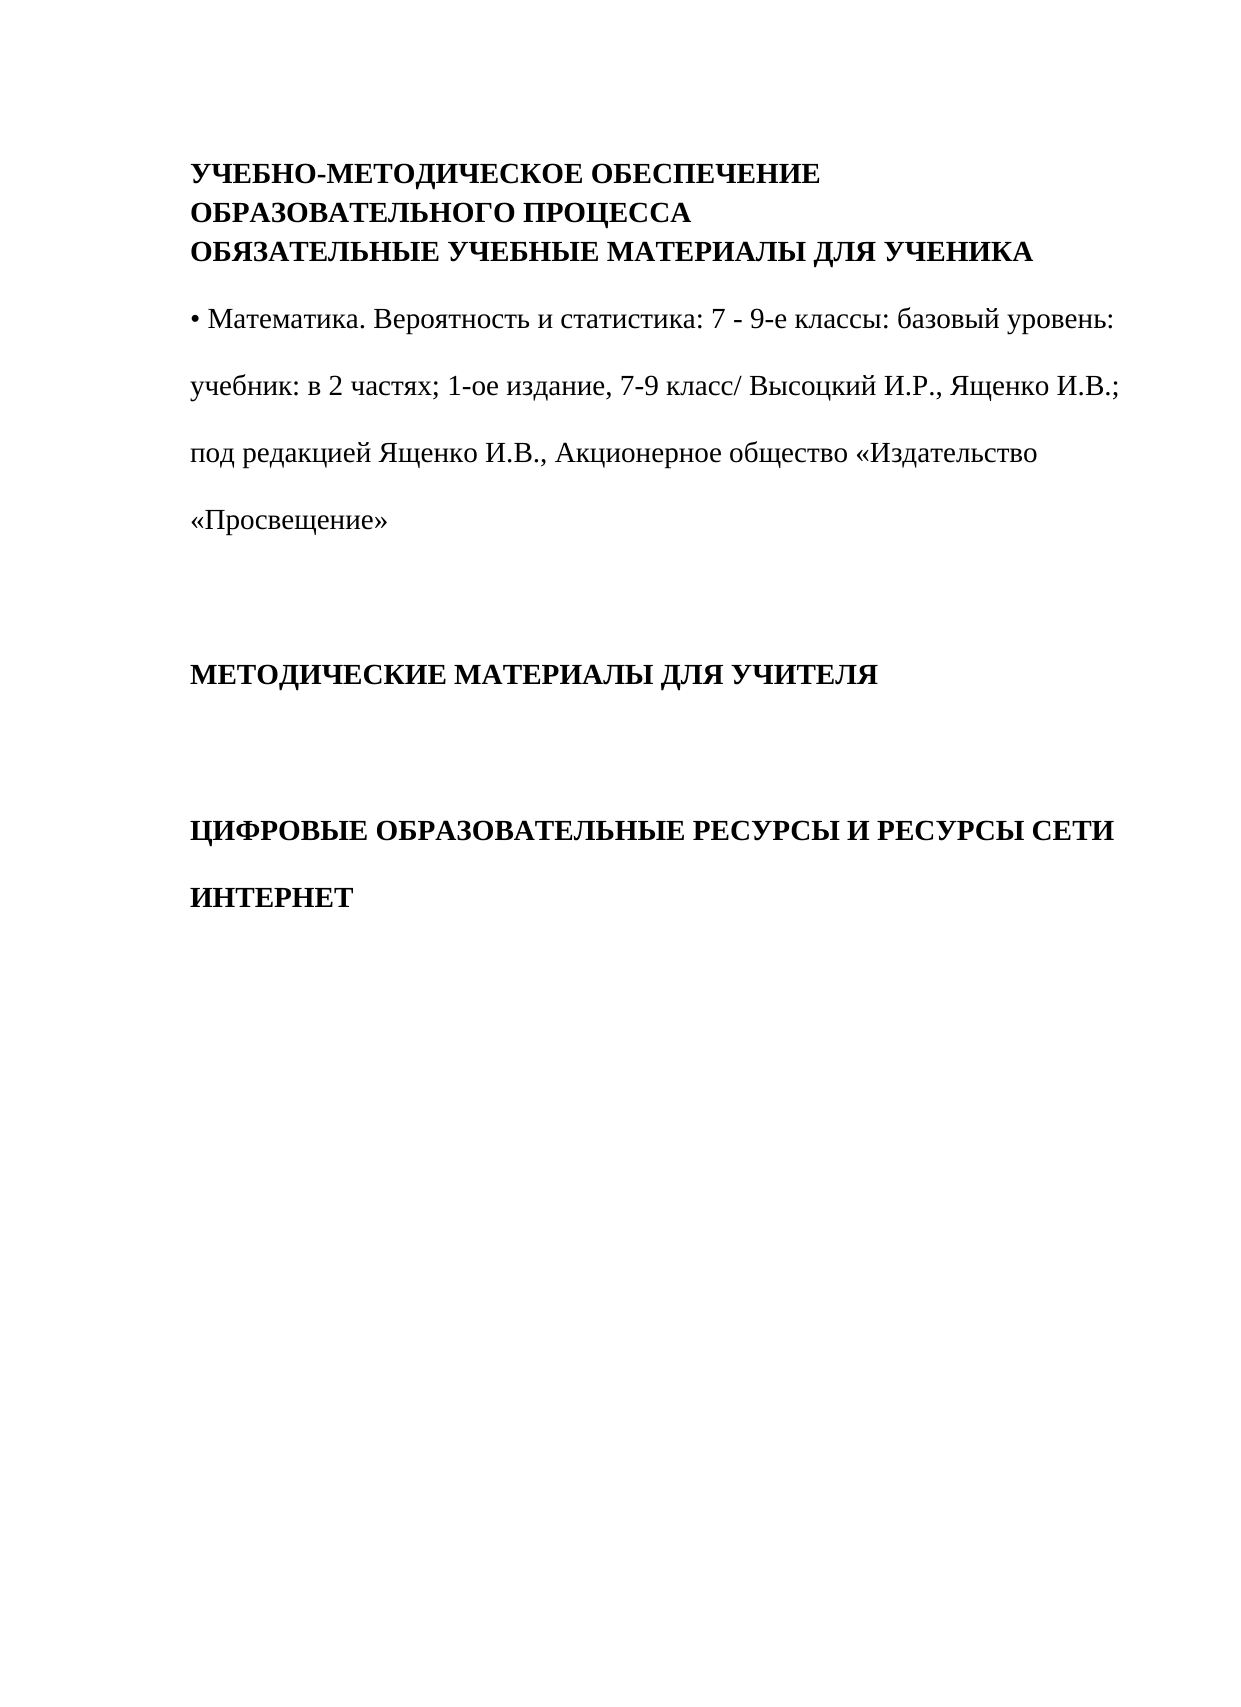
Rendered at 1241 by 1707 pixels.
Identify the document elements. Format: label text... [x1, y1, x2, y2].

text ЦИФРОВЫЕ ОБРАЗОВАТЕЛЬНЫЕ РЕСУРСЫ И РЕСУРСЫ СЕТИ ИНТЕРНЕТ [190, 813, 1152, 913]
text УЧЕБНО-МЕТОДИЧЕСКОЕ ОБЕСПЕЧЕНИЕ ОБРАЗОВАТЕЛЬНОГО ПРОЦЕССА [190, 157, 1152, 229]
text ОБЯЗАТЕЛЬНЫЕ УЧЕБНЫЕ МАТЕРИАЛЫ ДЛЯ УЧЕНИКА [190, 234, 1152, 267]
text МЕТОДИЧЕСКИЕ МАТЕРИАЛЫ ДЛЯ УЧИТЕЛЯ [190, 657, 1152, 691]
text • Математика. Вероятность и статистика: 7 - 9-е классы: базовый уровень: учебник: в 2 частях; 1-ое издание, 7-9 класс/ Высоцкий И.Р., Ященко И.В.; под редакцией Ященко И.В., Акционерное общество «Издательство «Просвещение» [190, 301, 1152, 536]
